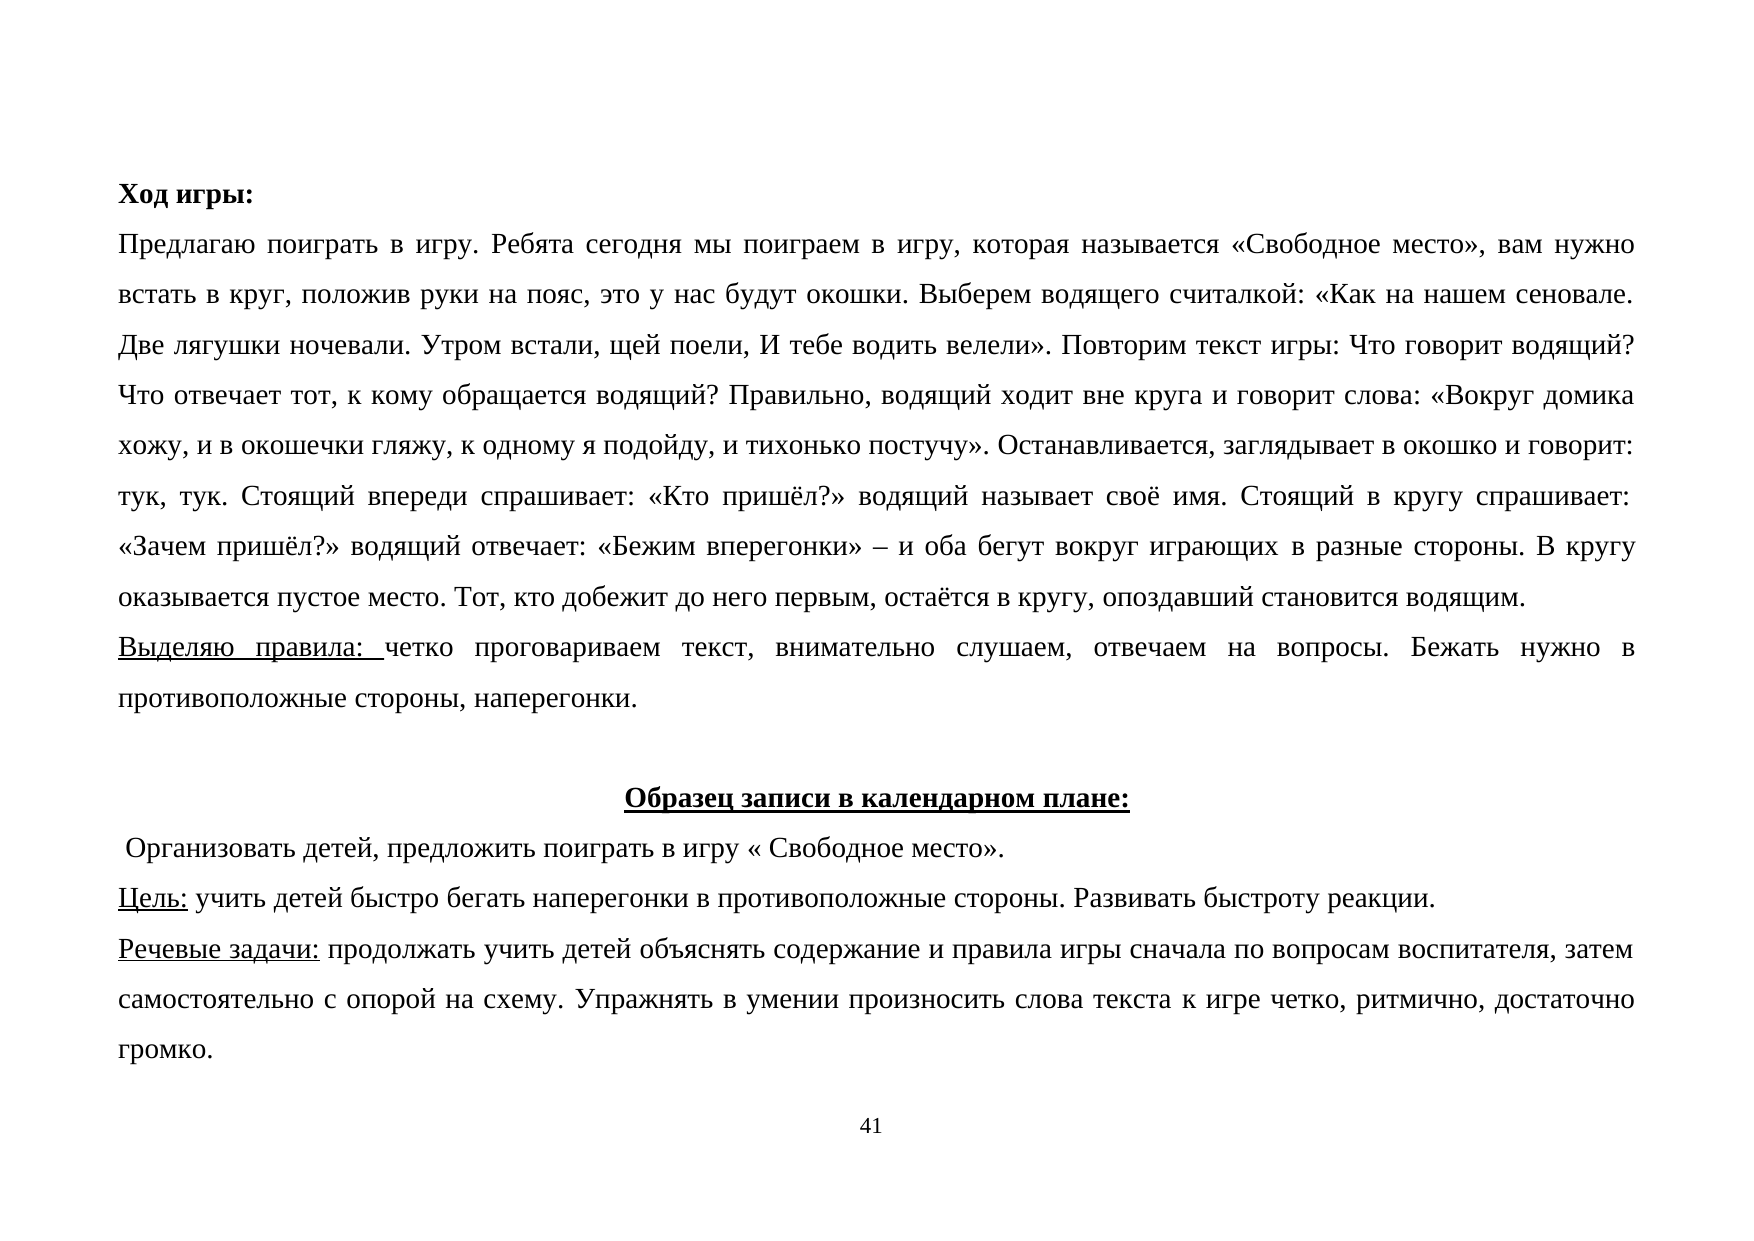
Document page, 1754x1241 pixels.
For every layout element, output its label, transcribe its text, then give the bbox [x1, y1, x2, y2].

subtitle Образец записи в календарном плане: [624, 780, 1666, 814]
text Выделяю правила: четко проговариваем текст, внимательно слушаем, отвечаем на вопросы. Бежать нужно в противоположные стороны, наперегонки. [118, 629, 1635, 713]
text Организовать детей, предложить поиграть в игру « Свободное место». [125, 830, 1666, 864]
text Предлагаю поиграть в игру. Ребята сегодня мы поиграем в игру, которая называется «Свободное место», вам нужно встать в круг, положив руки на пояс, это у нас будут окошки. Выберем водящего считалкой: «Как на нашем сеновале. Две лягушки ночевали. Утром встали, щей поели, И тебе водить велели». Повторим текст игры: Что говорит водящий? Что отвечает тот, к кому обращается водящий? Правильно, водящий ходит вне круга и говорит слова: «Вокруг домика хожу, и в окошечки гляжу, к одному я подойду, и тихонько постучу». Останавливается, заглядывает в окошко и говорит: тук, тук. Стоящий впереди спрашивает: «Кто пришёл?» водящий называет своё имя. Стоящий в кругу спрашивает: [118, 226, 1636, 511]
text Цель: учить детей быстро бегать наперегонки в противоположные стороны. Развивать быстроту реакции. [118, 880, 1666, 914]
text «Зачем пришёл?» водящий отвечает: «Бежим вперегонки» – и оба бегут вокруг играющих в разные стороны. В кругу оказывается пустое место. Тот, кто добежит до него первым, остаётся в кругу, опоздавший становится водящим. [118, 528, 1636, 612]
subtitle Ход игры: [118, 177, 1666, 210]
text Речевые задачи: продолжать учить детей объяснять содержание и правила игры сначала по вопросам воспитателя, затем самостоятельно с опорой на схему. Упражнять в умении произносить слова текста к игре четко, ритмично, достаточно громко. [118, 931, 1636, 1065]
